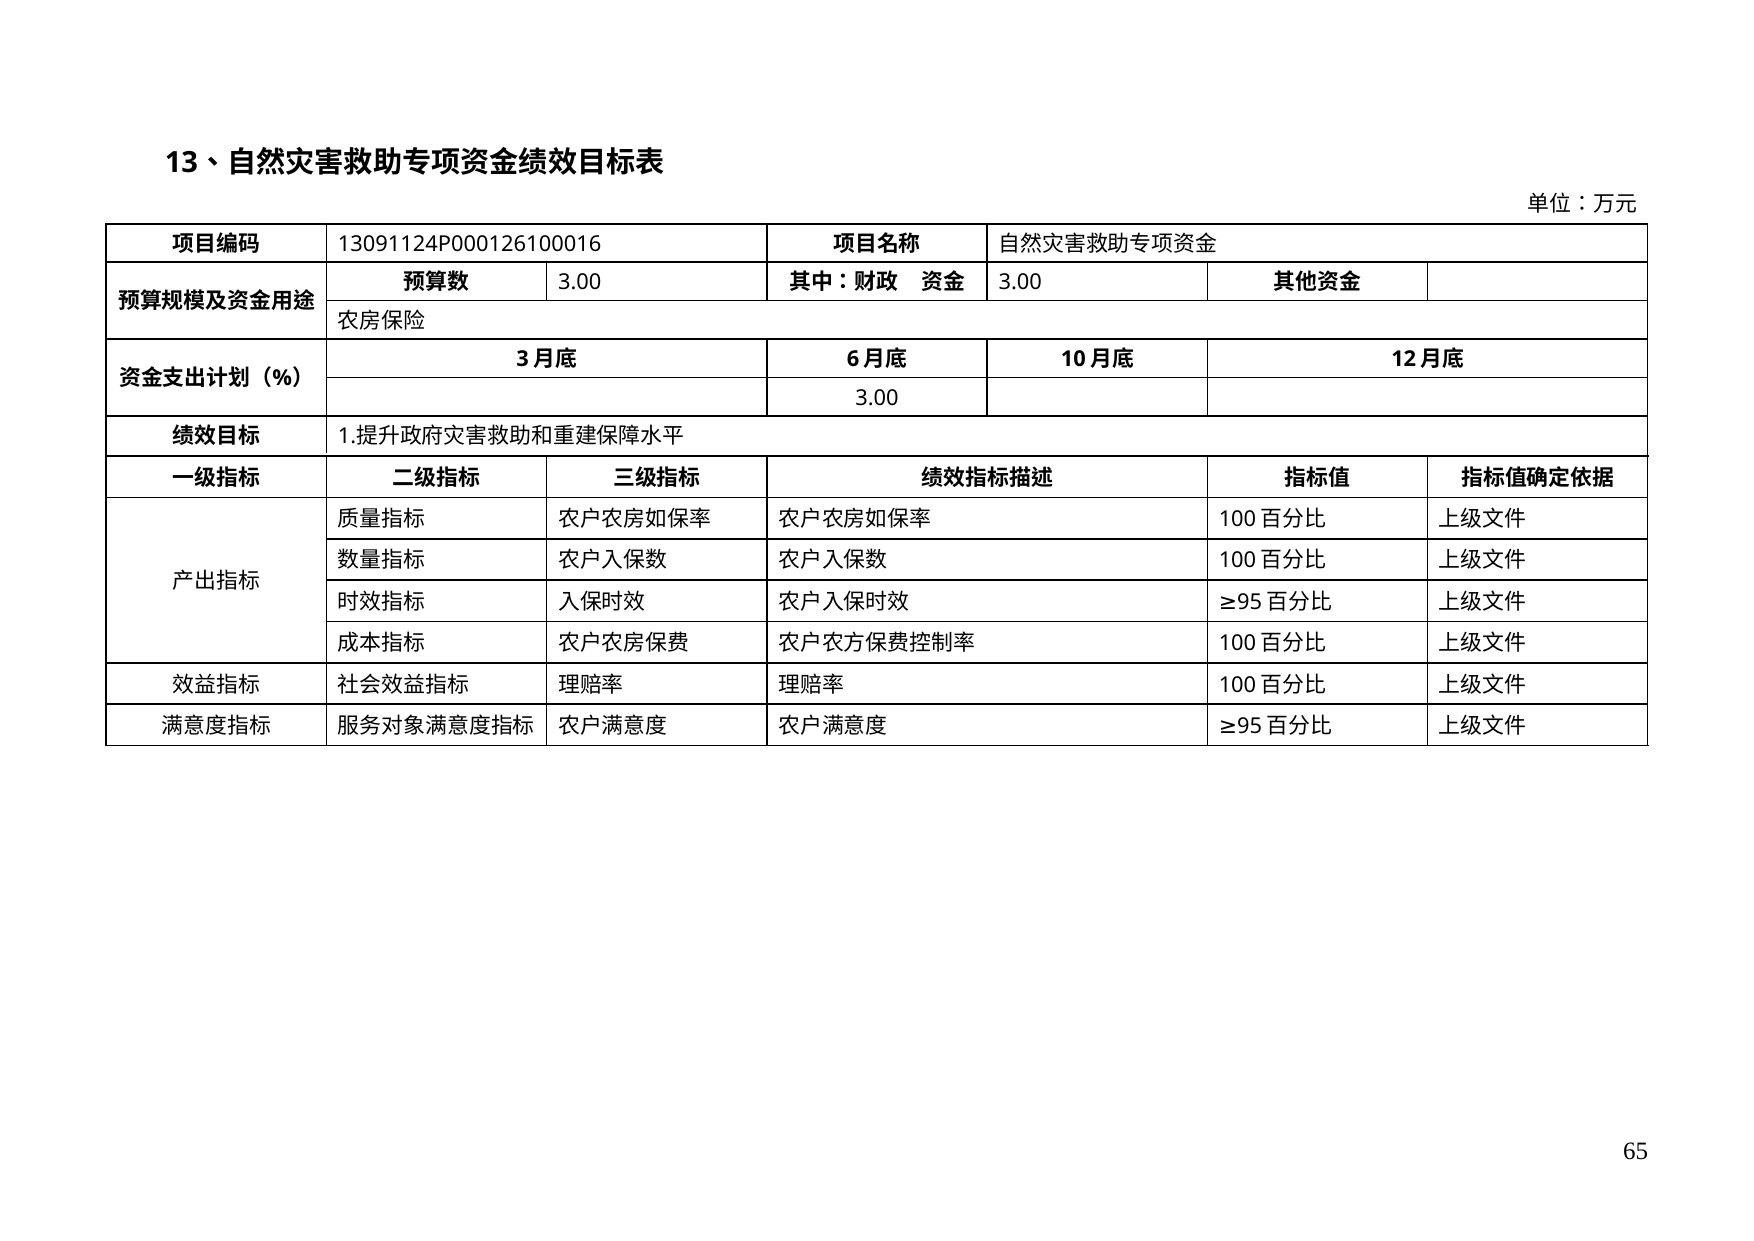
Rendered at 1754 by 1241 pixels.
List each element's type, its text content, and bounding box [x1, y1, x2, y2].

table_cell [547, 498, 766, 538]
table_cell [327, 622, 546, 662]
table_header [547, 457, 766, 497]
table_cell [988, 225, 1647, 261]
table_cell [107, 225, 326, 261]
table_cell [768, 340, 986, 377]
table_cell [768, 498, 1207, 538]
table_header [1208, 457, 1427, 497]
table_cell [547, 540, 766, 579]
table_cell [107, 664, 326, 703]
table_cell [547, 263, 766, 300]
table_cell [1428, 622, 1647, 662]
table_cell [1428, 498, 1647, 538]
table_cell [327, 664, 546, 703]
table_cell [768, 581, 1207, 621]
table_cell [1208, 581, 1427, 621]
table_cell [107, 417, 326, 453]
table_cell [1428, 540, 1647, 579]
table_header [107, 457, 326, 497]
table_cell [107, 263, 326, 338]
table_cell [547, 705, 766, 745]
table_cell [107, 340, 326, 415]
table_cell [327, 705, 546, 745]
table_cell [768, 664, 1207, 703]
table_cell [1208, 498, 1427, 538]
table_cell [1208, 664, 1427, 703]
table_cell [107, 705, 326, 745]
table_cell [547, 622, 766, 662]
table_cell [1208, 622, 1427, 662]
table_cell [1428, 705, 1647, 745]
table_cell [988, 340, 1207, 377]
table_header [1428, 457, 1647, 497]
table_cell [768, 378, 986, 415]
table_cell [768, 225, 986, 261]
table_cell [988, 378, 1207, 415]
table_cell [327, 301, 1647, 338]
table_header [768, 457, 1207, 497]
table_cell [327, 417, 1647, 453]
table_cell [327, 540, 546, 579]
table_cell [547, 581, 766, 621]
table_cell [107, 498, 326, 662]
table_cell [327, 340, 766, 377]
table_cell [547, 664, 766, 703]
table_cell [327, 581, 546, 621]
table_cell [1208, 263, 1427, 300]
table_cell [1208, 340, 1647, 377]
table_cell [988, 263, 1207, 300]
text 13、自然灾害救助专项资金绩效目标表 [106, 142, 1648, 181]
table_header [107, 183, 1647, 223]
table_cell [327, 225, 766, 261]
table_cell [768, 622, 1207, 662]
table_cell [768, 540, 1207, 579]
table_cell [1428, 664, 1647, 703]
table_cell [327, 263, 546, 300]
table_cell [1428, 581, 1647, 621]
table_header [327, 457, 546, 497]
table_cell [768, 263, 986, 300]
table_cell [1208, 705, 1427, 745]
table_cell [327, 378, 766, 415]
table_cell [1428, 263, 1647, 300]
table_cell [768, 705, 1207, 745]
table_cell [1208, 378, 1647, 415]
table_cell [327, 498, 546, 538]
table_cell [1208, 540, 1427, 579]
